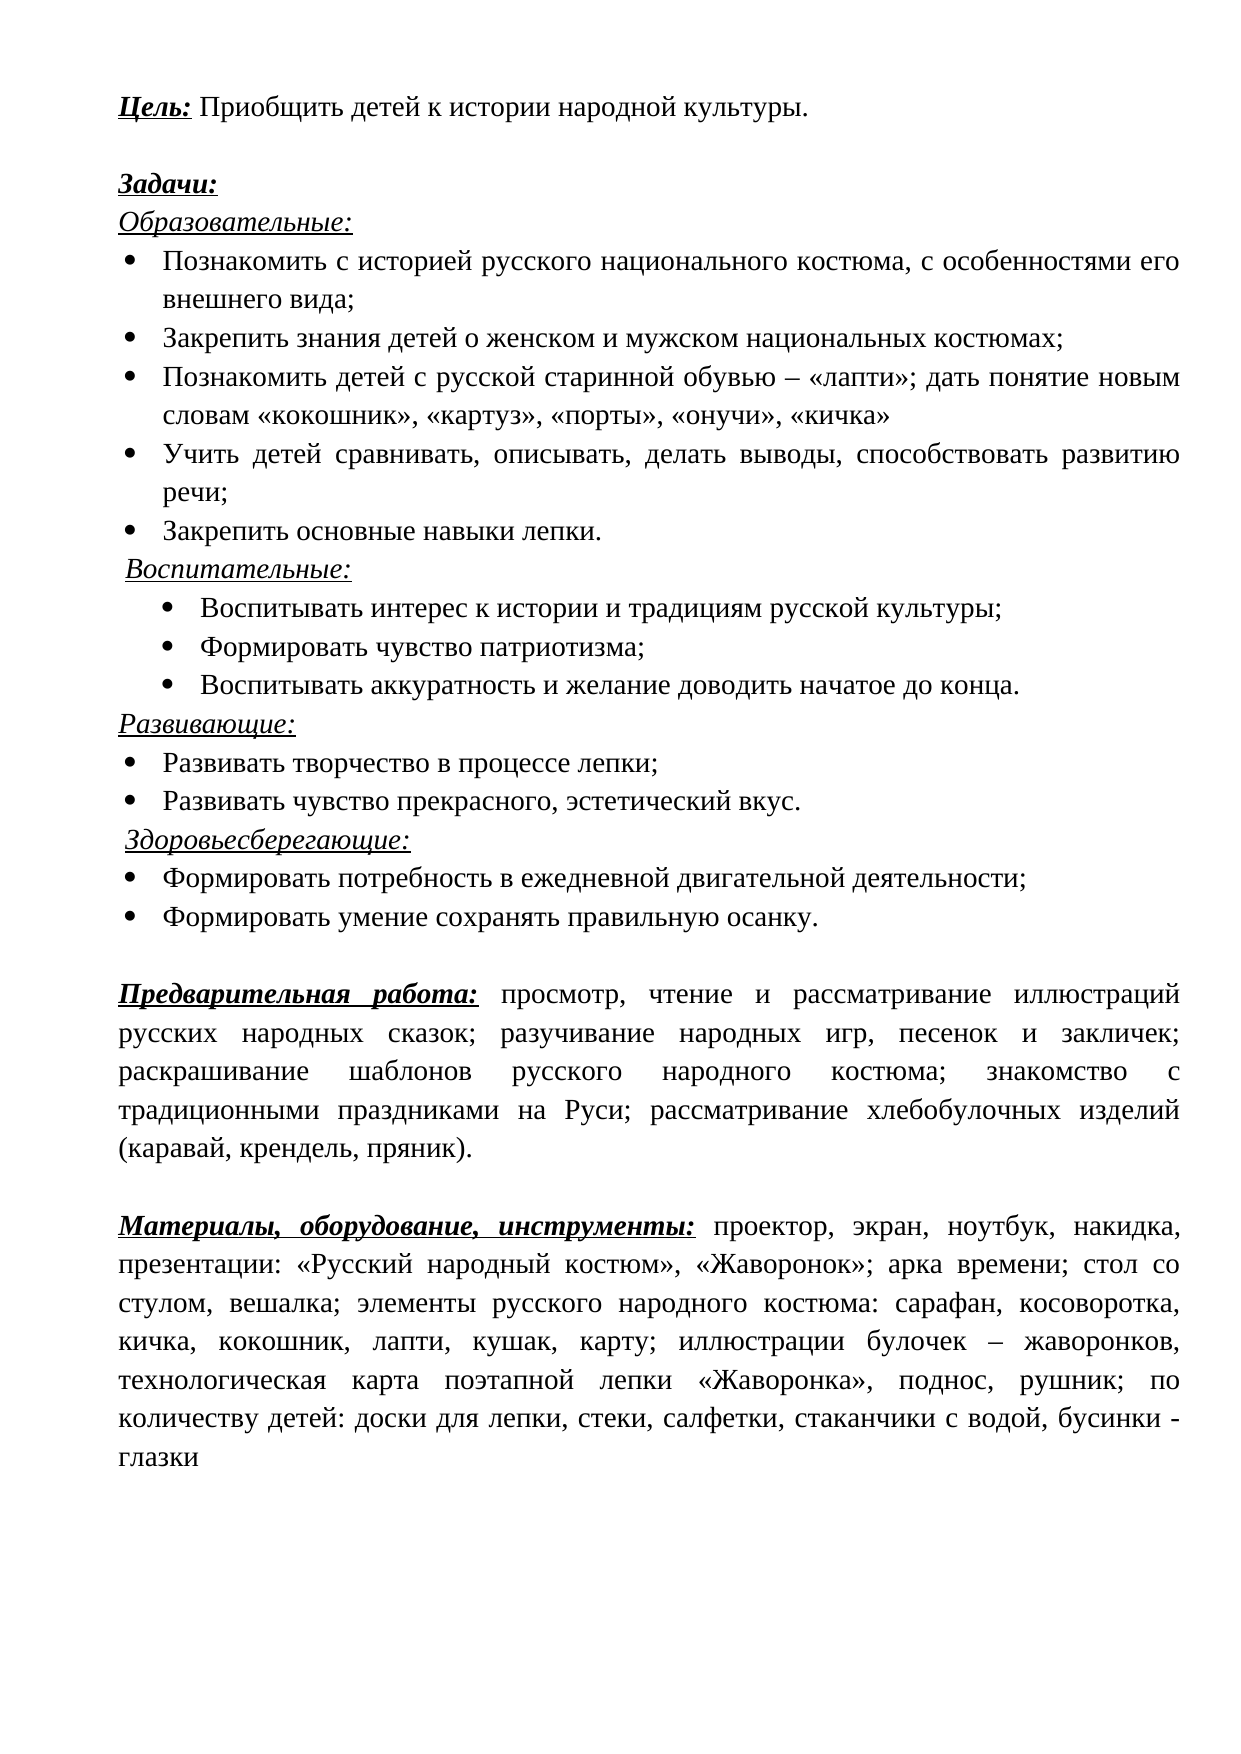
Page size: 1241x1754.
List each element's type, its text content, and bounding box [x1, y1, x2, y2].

text Развивающие: [118, 706, 1181, 740]
text Задачи: [118, 166, 1181, 199]
list Воспитывать аккуратность и желание доводить начатое до конца. [162, 667, 1181, 701]
text Материалы, оборудование, инструменты: проектор, экран, ноутбук, накидка, презентации: «Русский народный костюм», «Жаворонок»; арка времени; стол со стулом, вешалка; элементы русского народного костюма: сарафан, косоворотка, кичка, кокошник, лапти, кушак, карту; иллюстрации булочек – жаворонков, технологическая карта поэтапной лепки «Жаворонка», поднос, рушник; по количеству детей: доски для лепки, стеки, салфетки, стаканчики с водой, бусинки - глазки [118, 1208, 1181, 1472]
list Формировать умение сохранять правильную осанку. [125, 899, 1181, 933]
text Предварительная работа: просмотр, чтение и рассматривание иллюстраций русских народных сказок; разучивание народных игр, песенок и закличек; раскрашивание шаблонов русского народного костюма; знакомство с традиционными праздниками на Руси; рассматривание хлебобулочных изделий (каравай, крендель, пряник). [118, 976, 1181, 1164]
list Воспитывать интерес к истории и традициям русской культуры; [162, 590, 1181, 624]
list Познакомить детей с русской старинной обувью – «лапти»; дать понятие новым словам «кокошник», «картуз», «порты», «онучи», «кичка» [125, 359, 1181, 431]
text Образовательные: [118, 204, 1181, 238]
list Познакомить с историей русского национального костюма, с особенностями его внешнего вида; [125, 243, 1181, 315]
list Закрепить знания детей о женском и мужском национальных костюмах; [125, 320, 1181, 354]
list Учить детей сравнивать, описывать, делать выводы, способствовать развитию речи; [125, 436, 1181, 508]
text Воспитательные: [125, 552, 1181, 585]
list Формировать чувство патриотизма; [162, 629, 1181, 662]
list Закрепить основные навыки лепки. [125, 513, 1181, 547]
text Здоровьесберегающие: [125, 822, 1181, 856]
list Развивать чувство прекрасного, эстетический вкус. [125, 783, 1181, 817]
list Развивать творчество в процессе лепки; [125, 745, 1181, 778]
list Формировать потребность в ежедневной двигательной деятельности; [125, 861, 1181, 894]
text Цель: Приобщить детей к истории народной культуры. [118, 89, 1181, 122]
